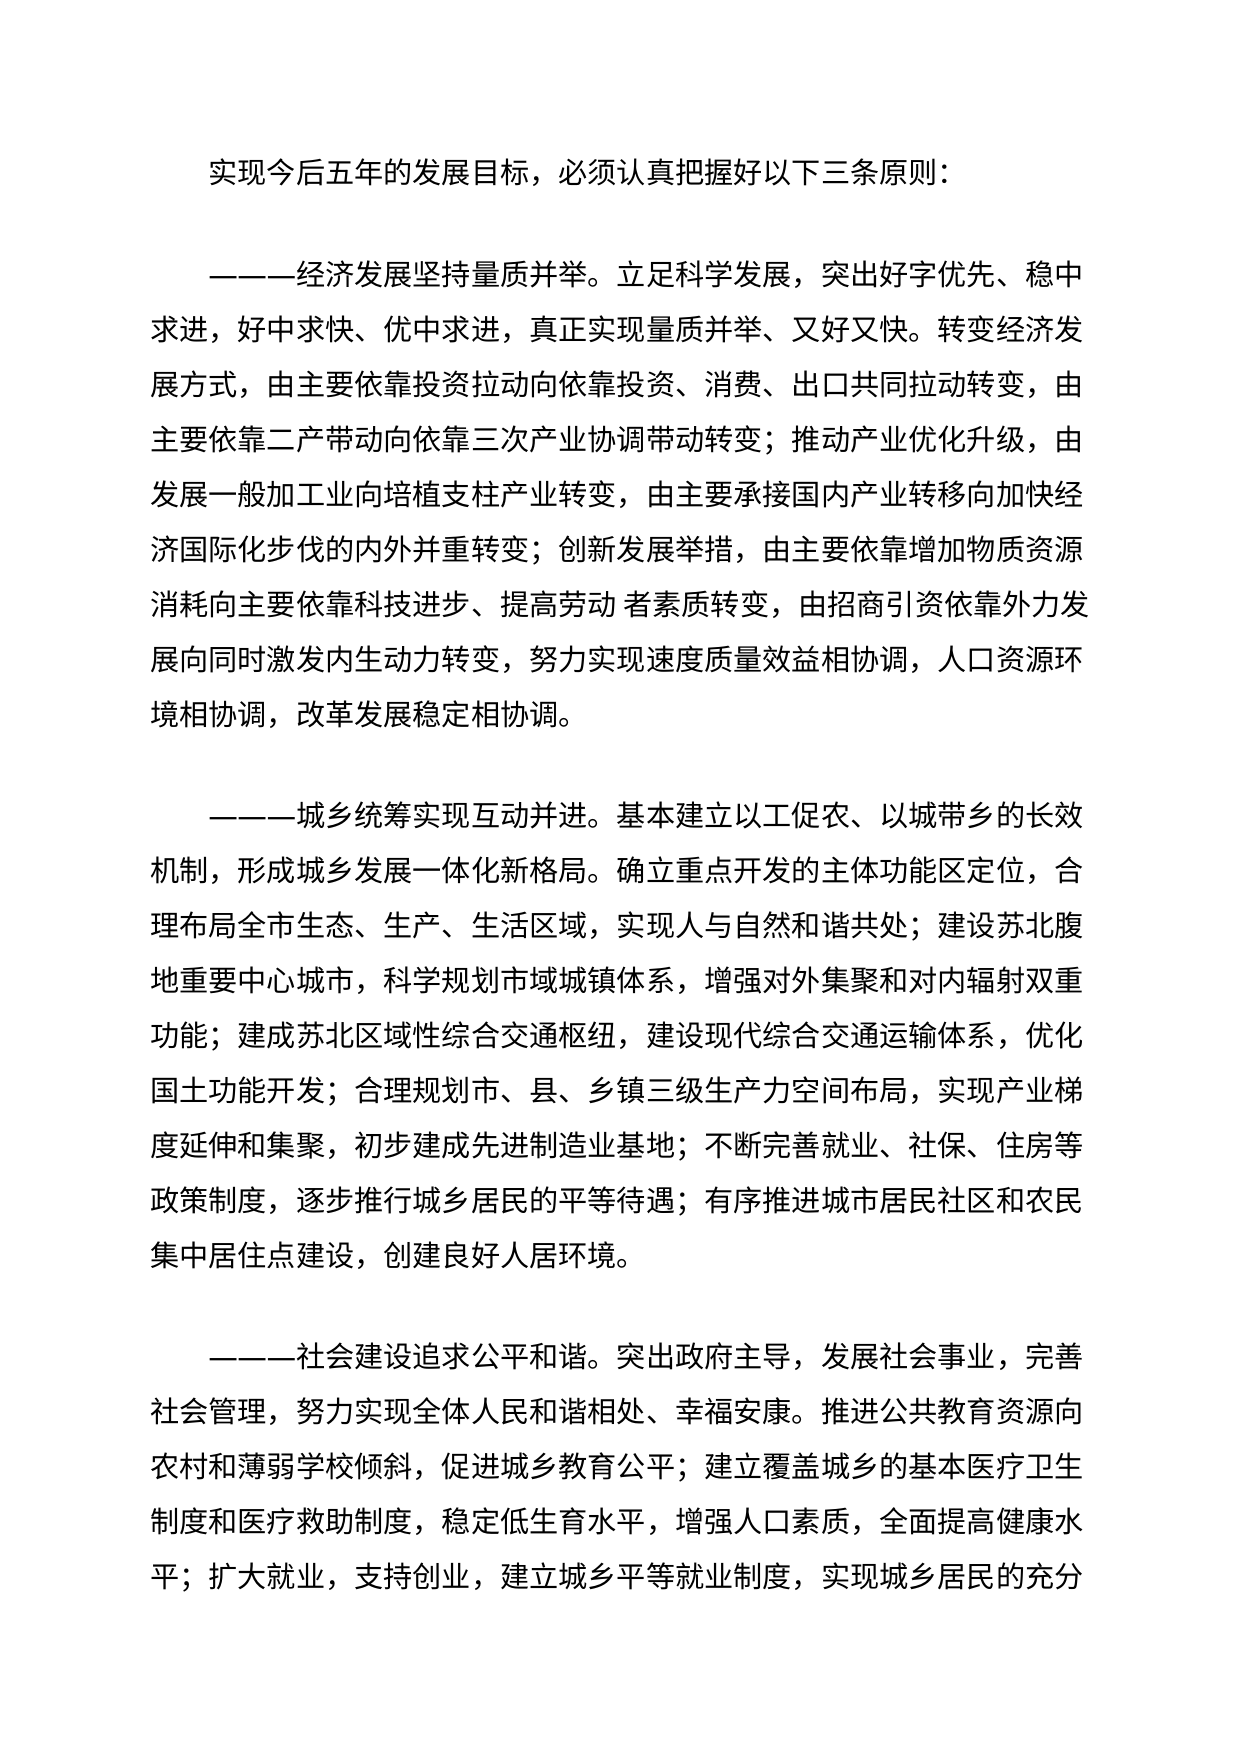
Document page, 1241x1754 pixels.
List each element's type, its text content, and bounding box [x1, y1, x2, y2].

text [150, 1334, 1090, 1596]
text ———经济发展坚持量质并举。立足科学发展，突出好字优先、稳中求进，好中求快、优中求进，真正实现量质并举、又好又快。转变经济发展方式，由主要依靠投资拉动向依靠投资、消费、出口共同拉动转变，由主要依靠二产带动向依靠三次产业协调带动转变；推动产业优化升级，由发展一般加工业向培植支柱产业转变，由主要承接国内产业转移向加快经济国际化步伐的内外并重转变；创新发展举措，由主要依靠增加物质资源消耗向主要依靠科技进步、提高劳动 者素质转变，由招商引资依靠外力发展向同时激发内生动力转变，努力实现速度质量效益相协调，人口资源环境相协调，改革发展稳定相协调。 [150, 252, 1090, 733]
text 实现今后五年的发展目标，必须认真把握好以下三条原则： [150, 150, 1090, 192]
text ———城乡统筹实现互动并进。基本建立以工促农、以城带乡的长效机制，形成城乡发展一体化新格局。确立重点开发的主体功能区定位，合理布局全市生态、生产、生活区域，实现人与自然和谐共处；建设苏北腹地重要中心城市，科学规划市域城镇体系，增强对外集聚和对内辐射双重功能；建成苏北区域性综合交通枢纽，建设现代综合交通运输体系，优化国土功能开发；合理规划市、县、乡镇三级生产力空间布局，实现产业梯度延伸和集聚，初步建成先进制造业基地；不断完善就业、社保、住房等政策制度，逐步推行城乡居民的平等待遇；有序推进城市居民社区和农民集中居住点建设，创建良好人居环境。 [150, 793, 1090, 1274]
